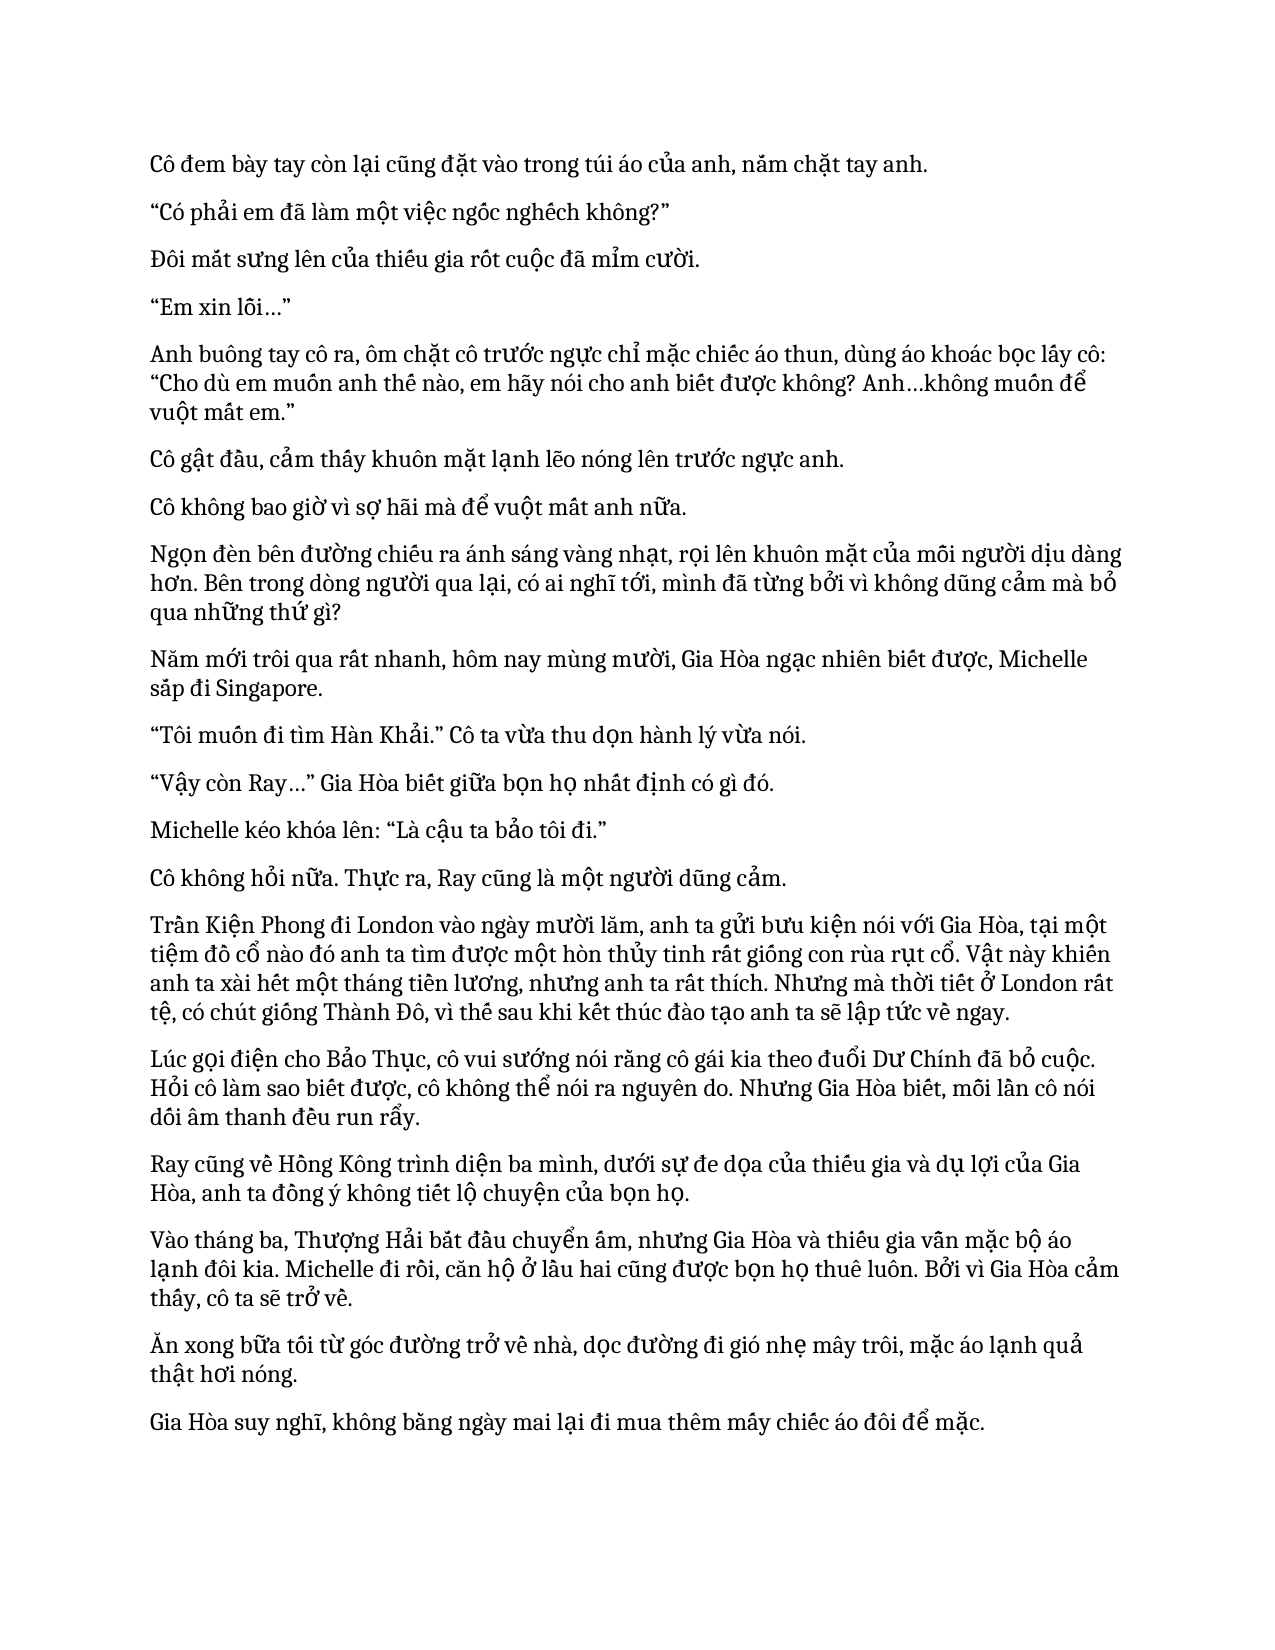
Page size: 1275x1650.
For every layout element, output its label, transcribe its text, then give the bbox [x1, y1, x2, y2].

text Gia Hòa suy nghĩ, không bằng ngày mai lại đi mua thêm mấy chiếc áo đôi để mặc. [150, 1407, 1125, 1436]
text “Tôi muốn đi tìm Hàn Khải.” Cô ta vừa thu dọn hành lý vừa nói. [150, 721, 1125, 750]
text Ray cũng về Hồng Kông trình diện ba mình, dưới sự đe dọa của thiếu gia và dụ lợi của Gia Hòa, anh ta đồng ý không tiết lộ chuyện của bọn họ. [150, 1150, 1125, 1207]
text Cô gật đầu, cảm thấy khuôn mặt lạnh lẽo nóng lên trước ngực anh. [150, 445, 1125, 474]
text “Em xin lỗi…” [150, 292, 1125, 321]
text Cô đem bày tay còn lại cũng đặt vào trong túi áo của anh, nắm chặt tay anh. [150, 150, 1125, 179]
text “Vậy còn Ray…” Gia Hòa biết giữa bọn họ nhất định có gì đó. [150, 769, 1125, 797]
text Đôi mắt sưng lên của thiếu gia rốt cuộc đã mỉm cười. [150, 245, 1125, 274]
text Năm mới trôi qua rất nhanh, hôm nay mùng mười, Gia Hòa ngạc nhiên biết được, Michelle sắp đi Singapore. [150, 645, 1125, 702]
text Ngọn đèn bên đường chiếu ra ánh sáng vàng nhạt, rọi lên khuôn mặt của mỗi người dịu dàng hơn. Bên trong dòng người qua lại, có ai nghĩ tới, mình đã từng bởi vì không dũng cảm mà bỏ qua những thứ gì? [150, 540, 1125, 626]
text Cô không hỏi nữa. Thực ra, Ray cũng là một người dũng cảm. [150, 864, 1125, 892]
text Trần Kiện Phong đi London vào ngày mười lăm, anh ta gửi bưu kiện nói với Gia Hòa, tại một tiệm đồ cổ nào đó anh ta tìm được một hòn thủy tinh rất giống con rùa rụt cổ. Vật này khiến anh ta xài hết một tháng tiền lương, nhưng anh ta rất thích. Nhưng mà thời tiết ở London rất tệ, có chút giống Thành Đô, vì thế sau khi kết thúc đào tạo anh ta sẽ lập tức về ngay. [150, 911, 1125, 1026]
text Cô không bao giờ vì sợ hãi mà để vuột mất anh nữa. [150, 492, 1125, 521]
text “Có phải em đã làm một việc ngốc nghếch không?” [150, 197, 1125, 226]
text Michelle kéo khóa lên: “Là cậu ta bảo tôi đi.” [150, 816, 1125, 845]
text Anh buông tay cô ra, ôm chặt cô trước ngực chỉ mặc chiếc áo thun, dùng áo khoác bọc lấy cô: “Cho dù em muốn anh thế nào, em hãy nói cho anh biết được không? Anh…không muốn để vuột mất em.” [150, 340, 1125, 426]
text Vào tháng ba, Thượng Hải bắt đầu chuyển ấm, nhưng Gia Hòa và thiếu gia vẫn mặc bộ áo lạnh đôi kia. Michelle đi rồi, căn hộ ở lầu hai cũng được bọn họ thuê luôn. Bởi vì Gia Hòa cảm thấy, cô ta sẽ trở về. [150, 1226, 1125, 1312]
text Lúc gọi điện cho Bảo Thục, cô vui sướng nói rằng cô gái kia theo đuổi Dư Chính đã bỏ cuộc. Hỏi cô làm sao biết được, cô không thể nói ra nguyên do. Nhưng Gia Hòa biết, mỗi lần cô nói dối âm thanh đều run rẩy. [150, 1045, 1125, 1131]
text Ăn xong bữa tối từ góc đường trở về nhà, dọc đường đi gió nhẹ mây trôi, mặc áo lạnh quả thật hơi nóng. [150, 1331, 1125, 1389]
